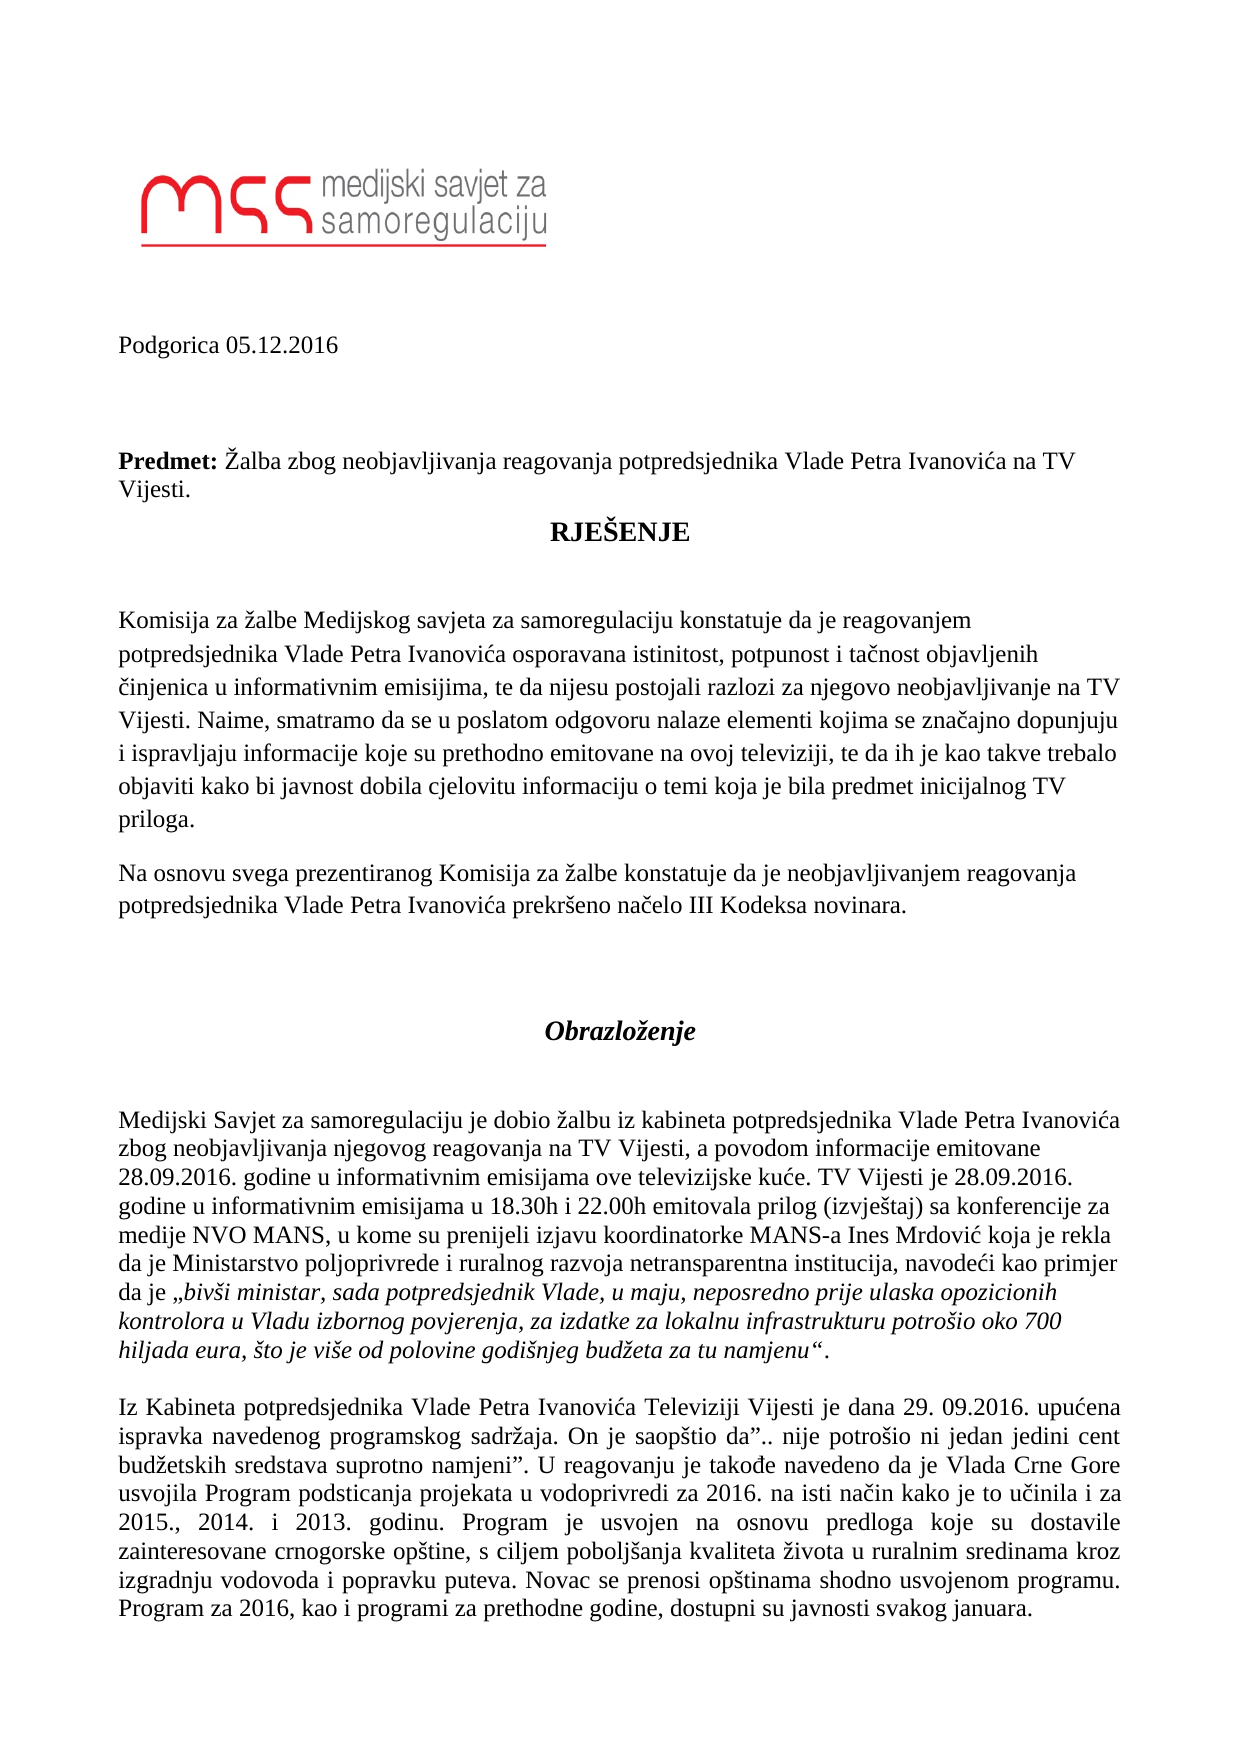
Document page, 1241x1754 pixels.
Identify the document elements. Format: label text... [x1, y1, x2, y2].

text Komisija za žalbe Medijskog savjeta za samoregulaciju konstatuje da je reagovanjem potpredsjednika Vlade Petra Ivanovića osporavana istinitost, potpunost i tačnost objavljenih činjenica u informativnim emisijima, te da nijesu postojali razlozi za njegovo neobjavljivanje na TV Vijesti. Naime, smatramo da se u poslatom odgovoru nalaze elementi kojima se značajno dopunjuju i ispravljaju informacije koje su prethodno emitovane na ovoj televiziji, te da ih je kao takve trebalo objaviti kako bi javnost dobila cjelovitu informaciju o temi koja je bila predmet inicijalnog TV priloga. [118, 606, 1122, 832]
text RJEŠENJE [118, 515, 1122, 548]
text Iz Kabineta potpredsjednika Vlade Petra Ivanovića Televiziji Vijesti je dana 29. 09.2016. upućena ispravka navedenog programskog sadržaja. On je saopštio da”.. nije potrošio ni jedan jedini cent budžetskih sredstava suprotno namjeni”. U reagovanju je takođe navedeno da je Vlada Crne Gore usvojila Program podsticanja projekata u vodoprivredi za 2016. na isti način kako je to učinila i za 2015., 2014. i 2013. godinu. Program je usvojen na osnovu predloga koje su dostavile zainteresovane crnogorske opštine, s ciljem poboljšanja kvaliteta života u ruralnim sredinama kroz izgradnju vodovoda i popravku puteva. Novac se prenosi opštinama shodno usvojenom programu. Program za 2016, kao i programi za prethodne godine, dostupni su javnosti svakog januara. [118, 1392, 1122, 1622]
text Podgorica 05.12.2016 [118, 330, 1122, 359]
text Medijski Savjet za samoregulaciju je dobio žalbu iz kabineta potpredsjednika Vlade Petra Ivanovića zbog neobjavljivanja njegovog reagovanja na TV Vijesti, a povodom informacije emitovane 28.09.2016. godine u informativnim emisijama ove televizijske kuće. TV Vijesti je 28.09.2016. godine u informativnim emisijama u 18.30h i 22.00h emitovala prilog (izvještaj) sa konferencije za medije NVO MANS, u kome su prenijeli izjavu koordinatorke MANS-a Ines Mrdović koja je rekla da je Ministarstvo poljoprivrede i ruralnog razvoja netransparentna institucija, navodeći kao primjer da je „bivši ministar, sada potpredsjednik Vlade, u maju, neposredno prije ulaska opozicionih kontrolora u Vladu izbornog povjerenja, za izdatke za lokalnu infrastrukturu potrošio oko 700 hiljada eura, što je više od polovine godišnjeg budžeta za tu namjenu“. [118, 1105, 1122, 1363]
text Na osnovu svega prezentiranog Komisija za žalbe konstatuje da je neobjavljivanjem reagovanja potpredsjednika Vlade Petra Ivanovića prekršeno načelo III Kodeksa novinara. [118, 858, 1122, 919]
text Predmet: Žalba zbog neobjavljivanja reagovanja potpredsjednika Vlade Petra Ivanovića na TV Vijesti. [118, 446, 1122, 503]
picture [118, 118, 568, 297]
text Obrazloženje [118, 1014, 1122, 1047]
